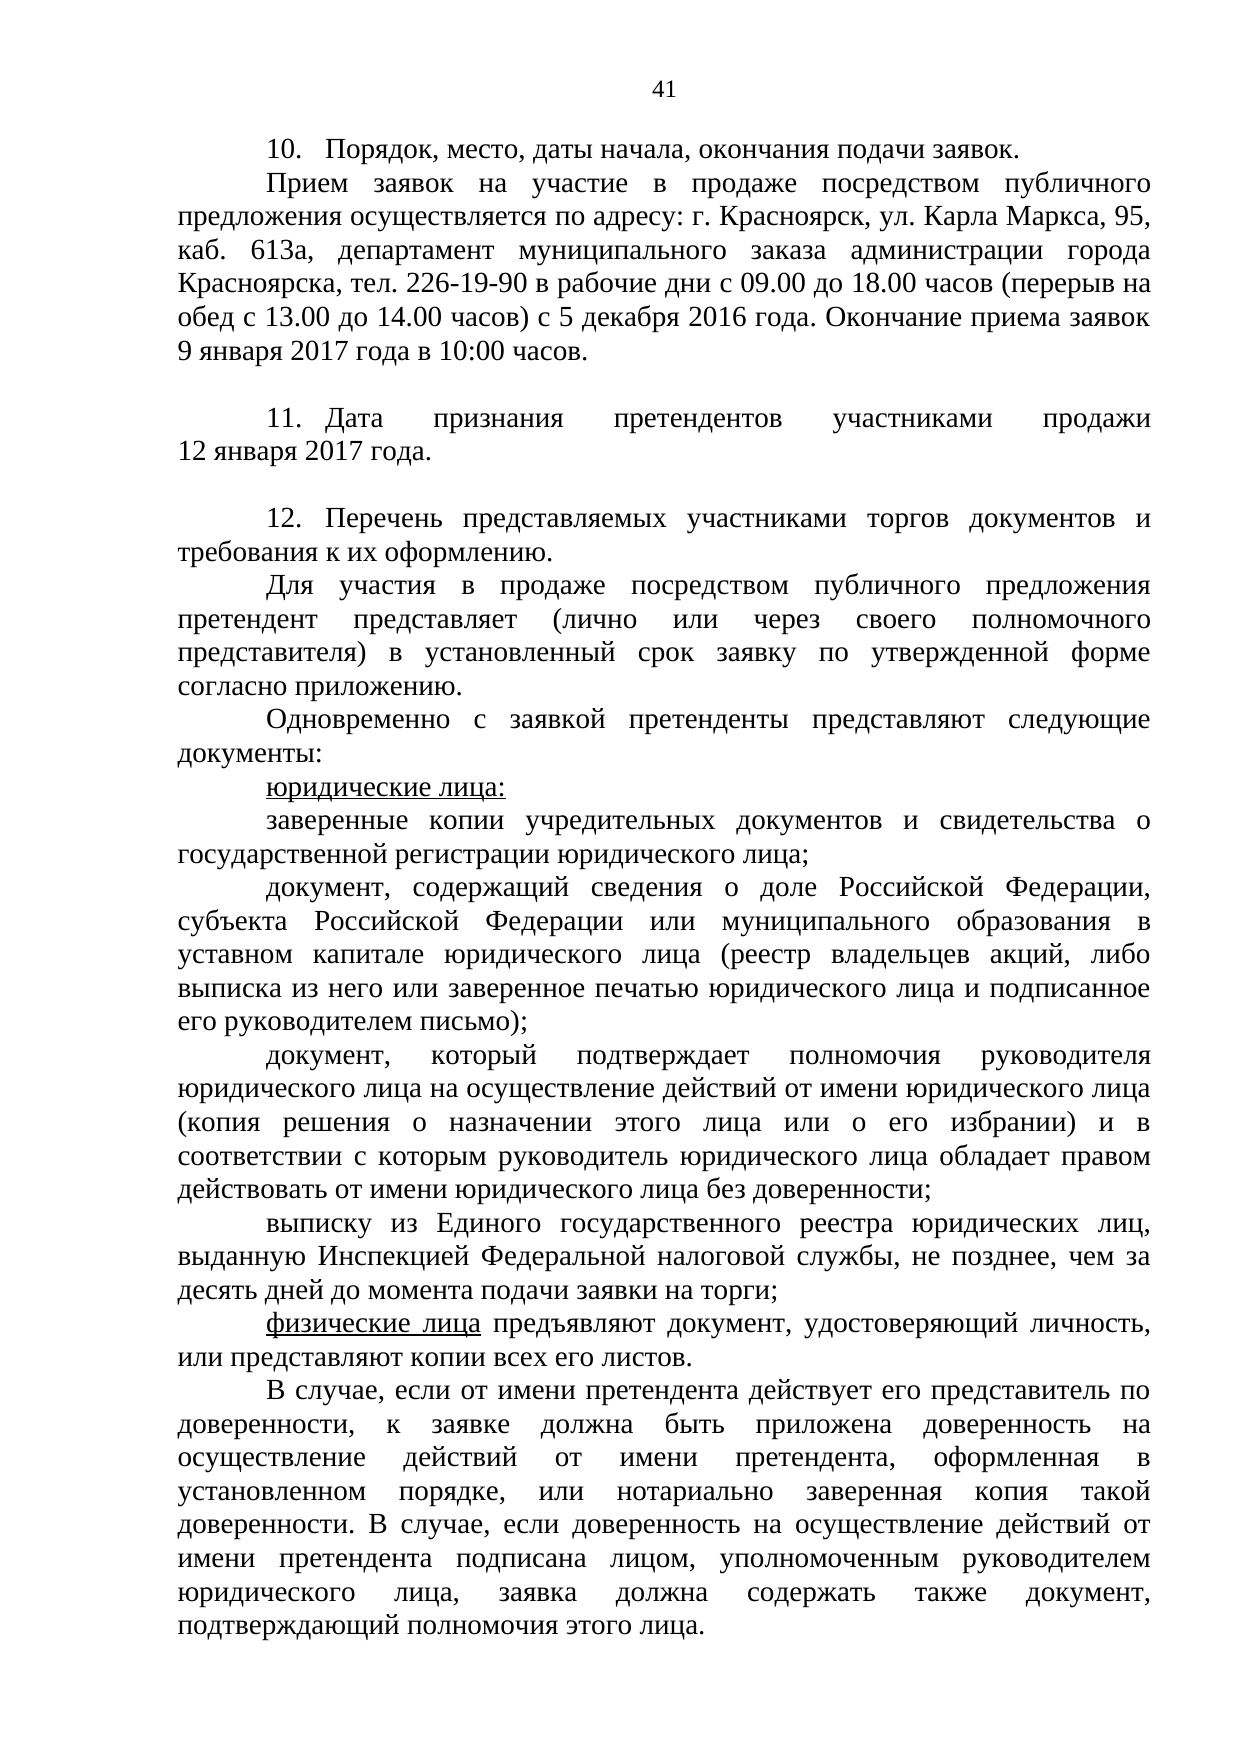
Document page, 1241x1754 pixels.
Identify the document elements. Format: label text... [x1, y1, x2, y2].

text Одновременно с заявкой претенденты представляют следующие документы: [177, 702, 1152, 769]
list Дата признания претендентов участниками продажи 12 января 2017 года. [177, 400, 1152, 467]
text документ, который подтверждает полномочия руководителя юридического лица на осуществление действий от имени юридического лица (копия решения о назначении этого лица или о его избрании) и в соответствии с которым руководитель юридического лица обладает правом действовать от имени юридического лица без доверенности; [177, 1037, 1152, 1205]
text физические лица предъявляют документ, удостоверяющий личность, или представляют копии всех его листов. [177, 1305, 1152, 1372]
list Прием заявок на участие в продаже посредством публичного предложения осуществляется по адресу: г. Красноярск, ул. Карла Маркса, 95, каб. 613а, департамент муниципального заказа администрации города Красноярска, тел. 226-19-90 в рабочие дни с 09.00 до 18.00 часов (перерыв на обед с 13.00 до 14.00 часов) с 5 декабря 2016 года. Окончание приема заявок 9 января 2017 года в 10:00 часов. [177, 165, 1152, 366]
text В случае, если от имени претендента действует его представитель по доверенности, к заявке должна быть приложена доверенность на осуществление действий от имени претендента, оформленная в установленном порядке, или нотариально заверенная копия такой доверенности. В случае, если доверенность на осуществление действий от имени претендента подписана лицом, уполномоченным руководителем юридического лица, заявка должна содержать также документ, подтверждающий полномочия этого лица. [177, 1372, 1152, 1641]
text юридические лица: [177, 769, 1152, 802]
list Перечень представляемых участниками торгов документов и требования к их оформлению. [177, 500, 1152, 567]
text Для участия в продаже посредством публичного предложения претендент представляет (лично или через своего полномочного представителя) в установленный срок заявку по утвержденной форме согласно приложению. [177, 567, 1152, 702]
text заверенные копии учредительных документов и свидетельства о государственной регистрации юридического лица; [177, 802, 1152, 869]
text выписку из Единого государственного реестра юридических лиц, выданную Инспекцией Федеральной налоговой службы, не позднее, чем за десять дней до момента подачи заявки на торги; [177, 1205, 1152, 1305]
text документ, содержащий сведения о доле Российской Федерации, субъекта Российской Федерации или муниципального образования в уставном капитале юридического лица (реестр владельцев акций, либо выписка из него или заверенное печатью юридического лица и подписанное его руководителем письмо); [177, 869, 1152, 1037]
list Порядок, место, даты начала, окончания подачи заявок. [177, 131, 1152, 165]
